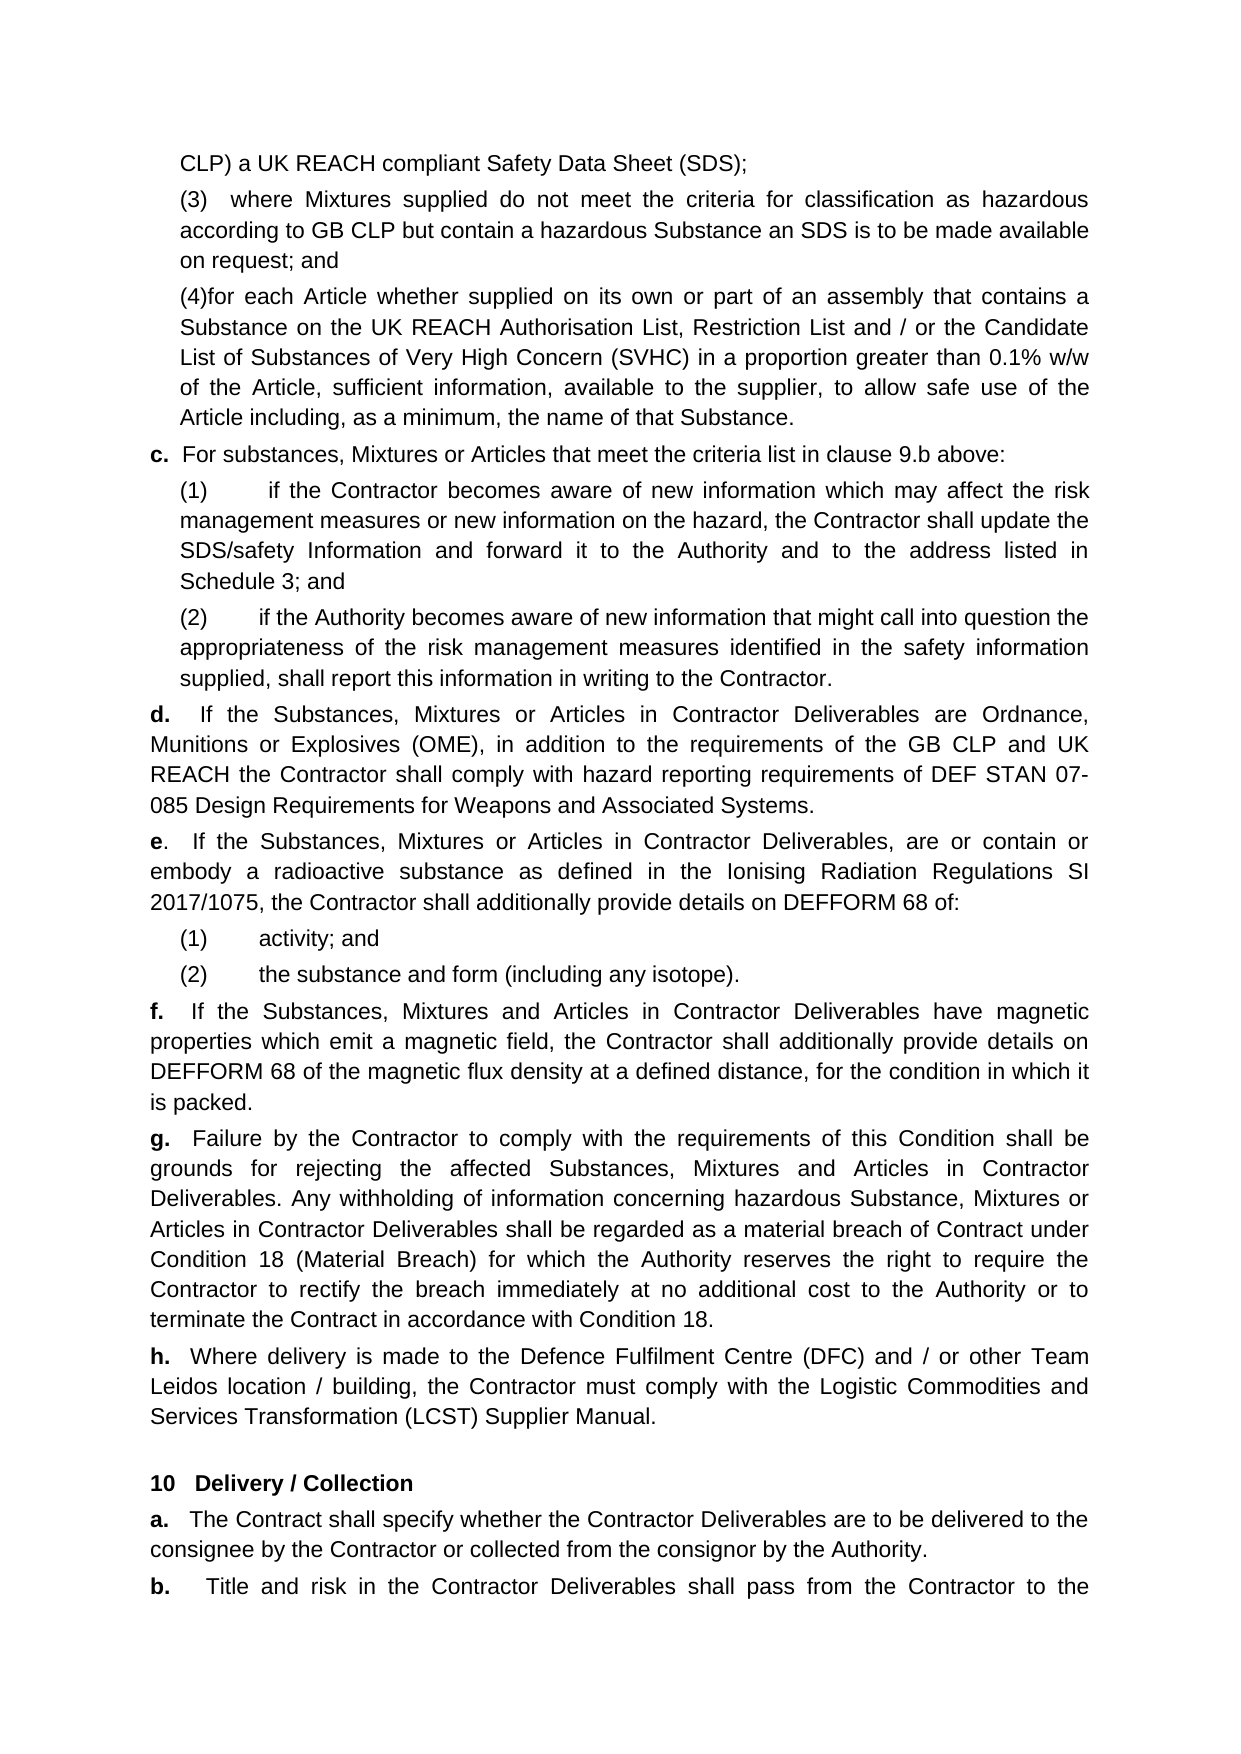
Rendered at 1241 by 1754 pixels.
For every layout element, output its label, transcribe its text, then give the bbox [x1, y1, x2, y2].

text (1) if the Contractor becomes aware of new information which may affect the risk management measures or new information on the hazard, the Contractor shall update the SDS/safety Information and forward it to the Authority and to the address listed in Schedule 3; and [179, 477, 1090, 594]
text (1) activity; and [179, 925, 1090, 951]
text c. For substances, Mixtures or Articles that meet the criteria list in clause 9.b above: [150, 441, 1090, 467]
text e. If the Substances, Mixtures or Articles in Contractor Deliverables, are or contain or embody a radioactive substance as defined in the Ionising Radiation Regulations SI 2017/1075, the Contractor shall additionally provide details on DEFFORM 68 of: [150, 828, 1090, 915]
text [179, 150, 1090, 176]
text 10 Delivery / Collection [150, 1470, 1090, 1496]
text (2) if the Authority becomes aware of new information that might call into question the appropriateness of the risk management measures identified in the safety information supplied, shall report this information in writing to the Contractor. [179, 604, 1090, 691]
text (3) where Mixtures supplied do not meet the criteria for classification as hazardous according to GB CLP but contain a hazardous Substance an SDS is to be made available on request; and [179, 186, 1090, 273]
text d. If the Substances, Mixtures or Articles in Contractor Deliverables are Ordnance, Munitions or Explosives (OME), in addition to the requirements of the GB CLP and UK REACH the Contractor shall comply with hazard reporting requirements of DEF STAN 07-085 Design Requirements for Weapons and Associated Systems. [150, 701, 1090, 818]
text g. Failure by the Contractor to comply with the requirements of this Condition shall be grounds for rejecting the affected Substances, Mixtures and Articles in Contractor Deliverables. Any withholding of information concerning hazardous Substance, Mixtures or Articles in Contractor Deliverables shall be regarded as a material breach of Contract under Condition 18 (Material Breach) for which the Authority reserves the right to require the Contractor to rectify the breach immediately at no additional cost to the Authority or to terminate the Contract in accordance with Condition 18. [150, 1125, 1090, 1333]
text (2) the substance and form (including any isotope). [179, 961, 1090, 988]
text h. Where delivery is made to the Defence Fulfilment Centre (DFC) and / or other Team Leidos location / building, the Contractor must comply with the Logistic Commodities and Services Transformation (LCST) Supplier Manual. [150, 1343, 1090, 1429]
text a. The Contract shall specify whether the Contractor Deliverables are to be delivered to the consignee by the Contractor or collected from the consignor by the Authority. [150, 1506, 1090, 1563]
text (4)for each Article whether supplied on its own or part of an assembly that contains a Substance on the UK REACH Authorisation List, Restriction List and / or the Candidate List of Substances of Very High Concern (SVHC) in a proportion greater than 0.1% w/w of the Article, sufficient information, available to the supplier, to allow safe use of the Article including, as a minimum, the name of that Substance. [179, 283, 1090, 431]
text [150, 1573, 1090, 1599]
text f. If the Substances, Mixtures and Articles in Contractor Deliverables have magnetic properties which emit a magnetic field, the Contractor shall additionally provide details on DEFFORM 68 of the magnetic flux density at a defined distance, for the condition in which it is packed. [150, 998, 1090, 1115]
